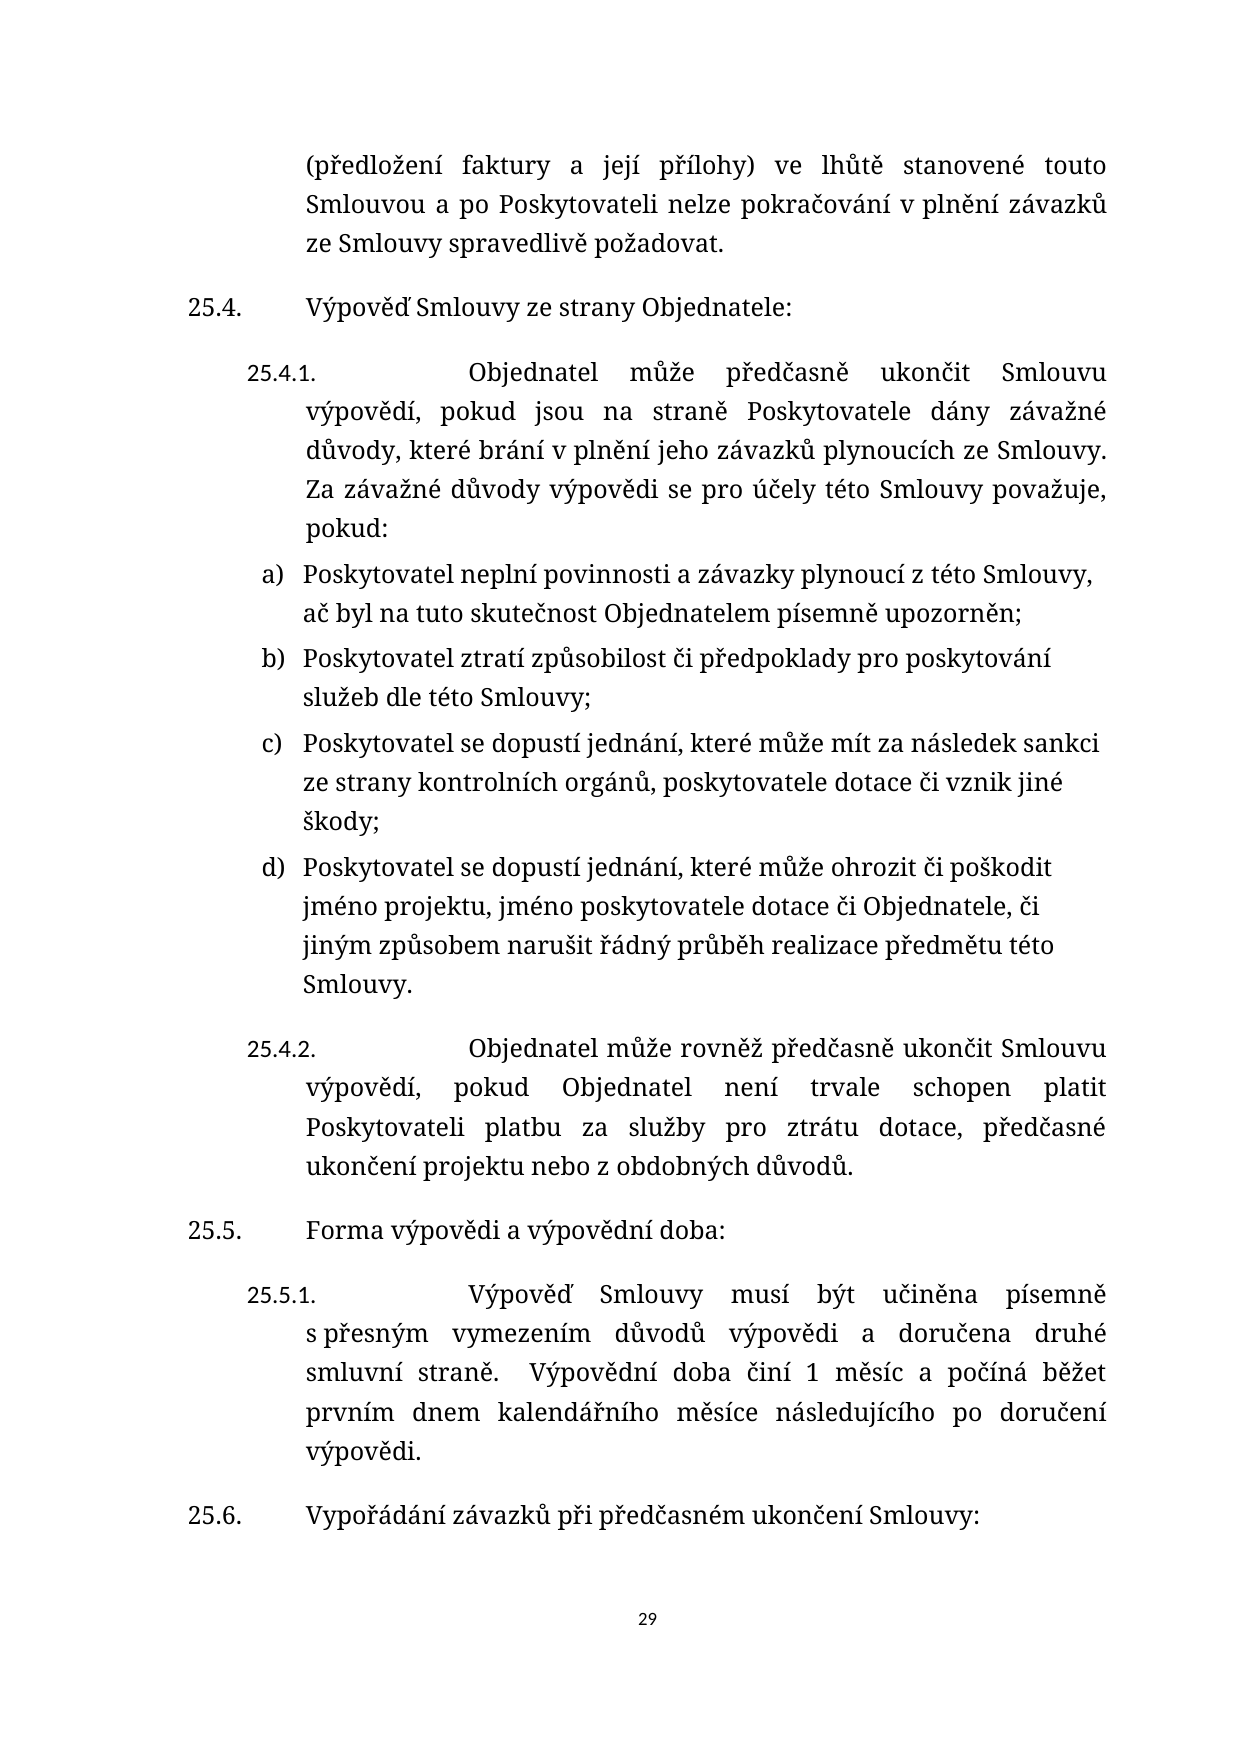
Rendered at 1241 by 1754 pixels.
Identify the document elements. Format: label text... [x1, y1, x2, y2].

subtitle Forma výpovědi a výpovědní doba: [187, 1213, 1107, 1247]
subtitle Objednatel může rovněž předčasně ukončit Smlouvu výpovědí, pokud Objednatel není trvale schopen platit Poskytovateli platbu za služby pro ztrátu dotace, předčasné ukončení projektu nebo z obdobných důvodů. [247, 1031, 1107, 1182]
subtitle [247, 148, 1107, 260]
text Poskytovatel se dopustí jednání, které může ohrozit či poškodit jméno projektu, jméno poskytovatele dotace či Objednatele, či jiným způsobem narušit řádný průběh realizace předmětu této Smlouvy. [261, 849, 1107, 1001]
subtitle Vypořádání závazků při předčasném ukončení Smlouvy: [187, 1498, 1107, 1532]
text Poskytovatel se dopustí jednání, které může mít za následek sankci ze strany kontrolních orgánů, poskytovatele dotace či vznik jiné škody; [261, 726, 1107, 838]
subtitle Výpověď Smlouvy musí být učiněna písemně s přesným vymezením důvodů výpovědi a doručena druhé smluvní straně. Výpovědní doba činí 1 měsíc a počíná běžet prvním dnem kalendářního měsíce následujícího po doručení výpovědi. [247, 1277, 1107, 1467]
subtitle Objednatel může předčasně ukončit Smlouvu výpovědí, pokud jsou na straně Poskytovatele dány závažné důvody, které brání v plnění jeho závazků plynoucích ze Smlouvy. Za závažné důvody výpovědi se pro účely této Smlouvy považuje, pokud: [247, 354, 1107, 545]
list Poskytovatel neplní povinnosti a závazky plynoucí z této Smlouvy, ač byl na tuto skutečnost Objednatelem písemně upozorněn; [261, 556, 1107, 629]
subtitle Výpověď Smlouvy ze strany Objednatele: [187, 290, 1107, 324]
text Poskytovatel ztratí způsobilost či předpoklady pro poskytování služeb dle této Smlouvy; [261, 641, 1107, 714]
